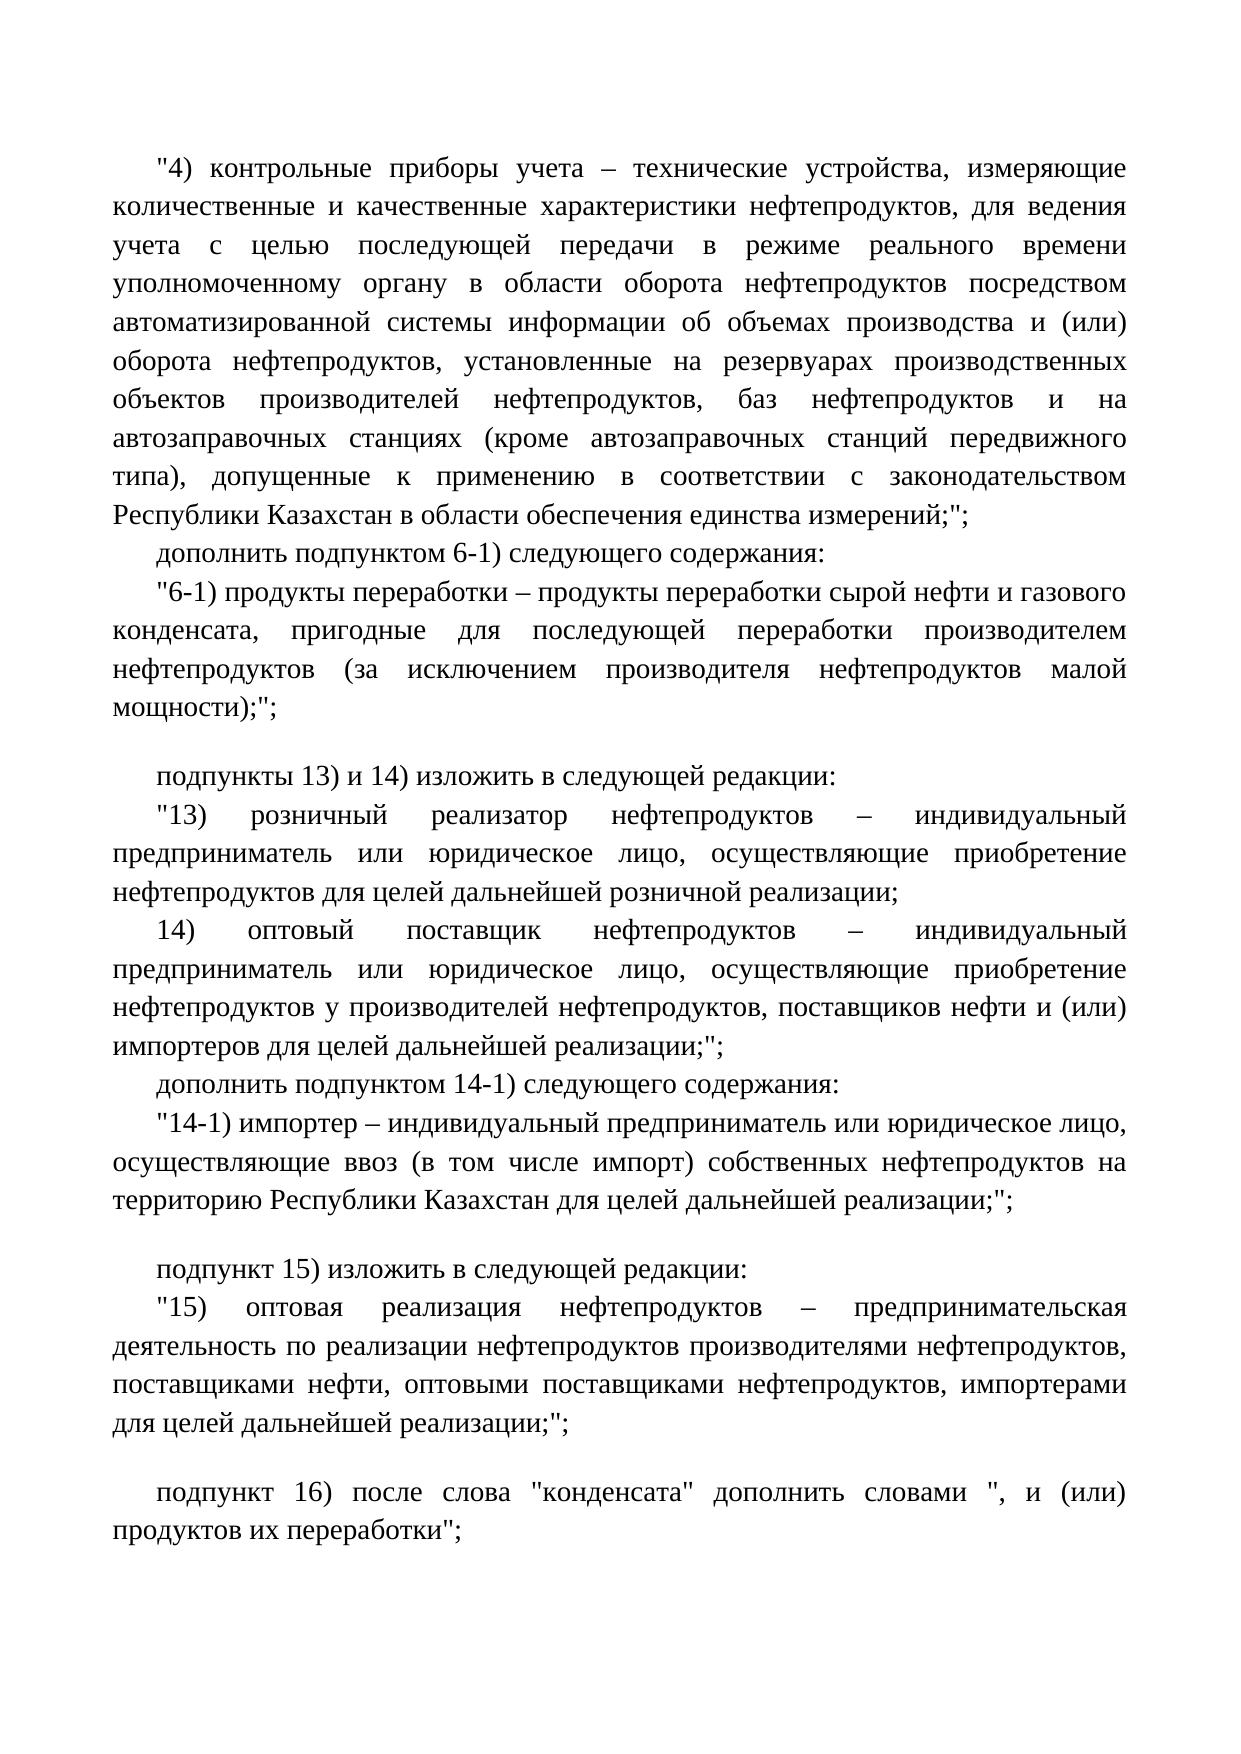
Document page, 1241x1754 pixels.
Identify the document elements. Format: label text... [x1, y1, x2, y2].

text дополнить подпунктом 14-1) следующего содержания: [112, 1067, 1128, 1100]
text "4) контрольные приборы учета – технические устройства, измеряющие количественные и качественные характеристики нефтепродуктов, для ведения учета с целью последующей передачи в режиме реального времени уполномоченному органу в области оборота нефтепродуктов посредством автоматизированной системы информации об объемах производства и (или) оборота нефтепродуктов, установленные на резервуарах производственных объектов производителей нефтепродуктов, баз нефтепродуктов и на автозаправочных станциях (кроме автозаправочных станций передвижного типа), допущенные к применению в соответствии с законодательством Республики Казахстан в области обеспечения единства измерений;"; [112, 150, 1128, 530]
text дополнить подпунктом 6-1) следующего содержания: [112, 535, 1128, 569]
text "6-1) продукты переработки – продукты переработки сырой нефти и газового конденсата, пригодные для последующей переработки производителем нефтепродуктов (за исключением производителя нефтепродуктов малой мощности);"; [112, 574, 1128, 723]
text "13) розничный реализатор нефтепродуктов – индивидуальный предприниматель или юридическое лицо, осуществляющие приобретение нефтепродуктов для целей дальнейшей розничной реализации; [112, 797, 1128, 907]
text 14) оптовый поставщик нефтепродуктов – индивидуальный предприниматель или юридическое лицо, осуществляющие приобретение нефтепродуктов у производителей нефтепродуктов, поставщиков нефти и (или) импортеров для целей дальнейшей реализации;"; [112, 912, 1128, 1062]
text подпункт 15) изложить в следующей редакции: [112, 1251, 1128, 1284]
text подпункт 16) после слова "конденсата" дополнить словами ", и (или) продуктов их переработки"; [112, 1474, 1128, 1546]
text "14-1) импортер – индивидуальный предприниматель или юридическое лицо, осуществляющие ввоз (в том числе импорт) собственных нефтепродуктов на территорию Республики Казахстан для целей дальнейшей реализации;"; [112, 1105, 1128, 1216]
text "15) оптовая реализация нефтепродуктов – предпринимательская деятельность по реализации нефтепродуктов производителями нефтепродуктов, поставщиками нефти, оптовыми поставщиками нефтепродуктов, импортерами для целей дальнейшей реализации;"; [112, 1289, 1128, 1439]
text подпункты 13) и 14) изложить в следующей редакции: [112, 758, 1128, 792]
